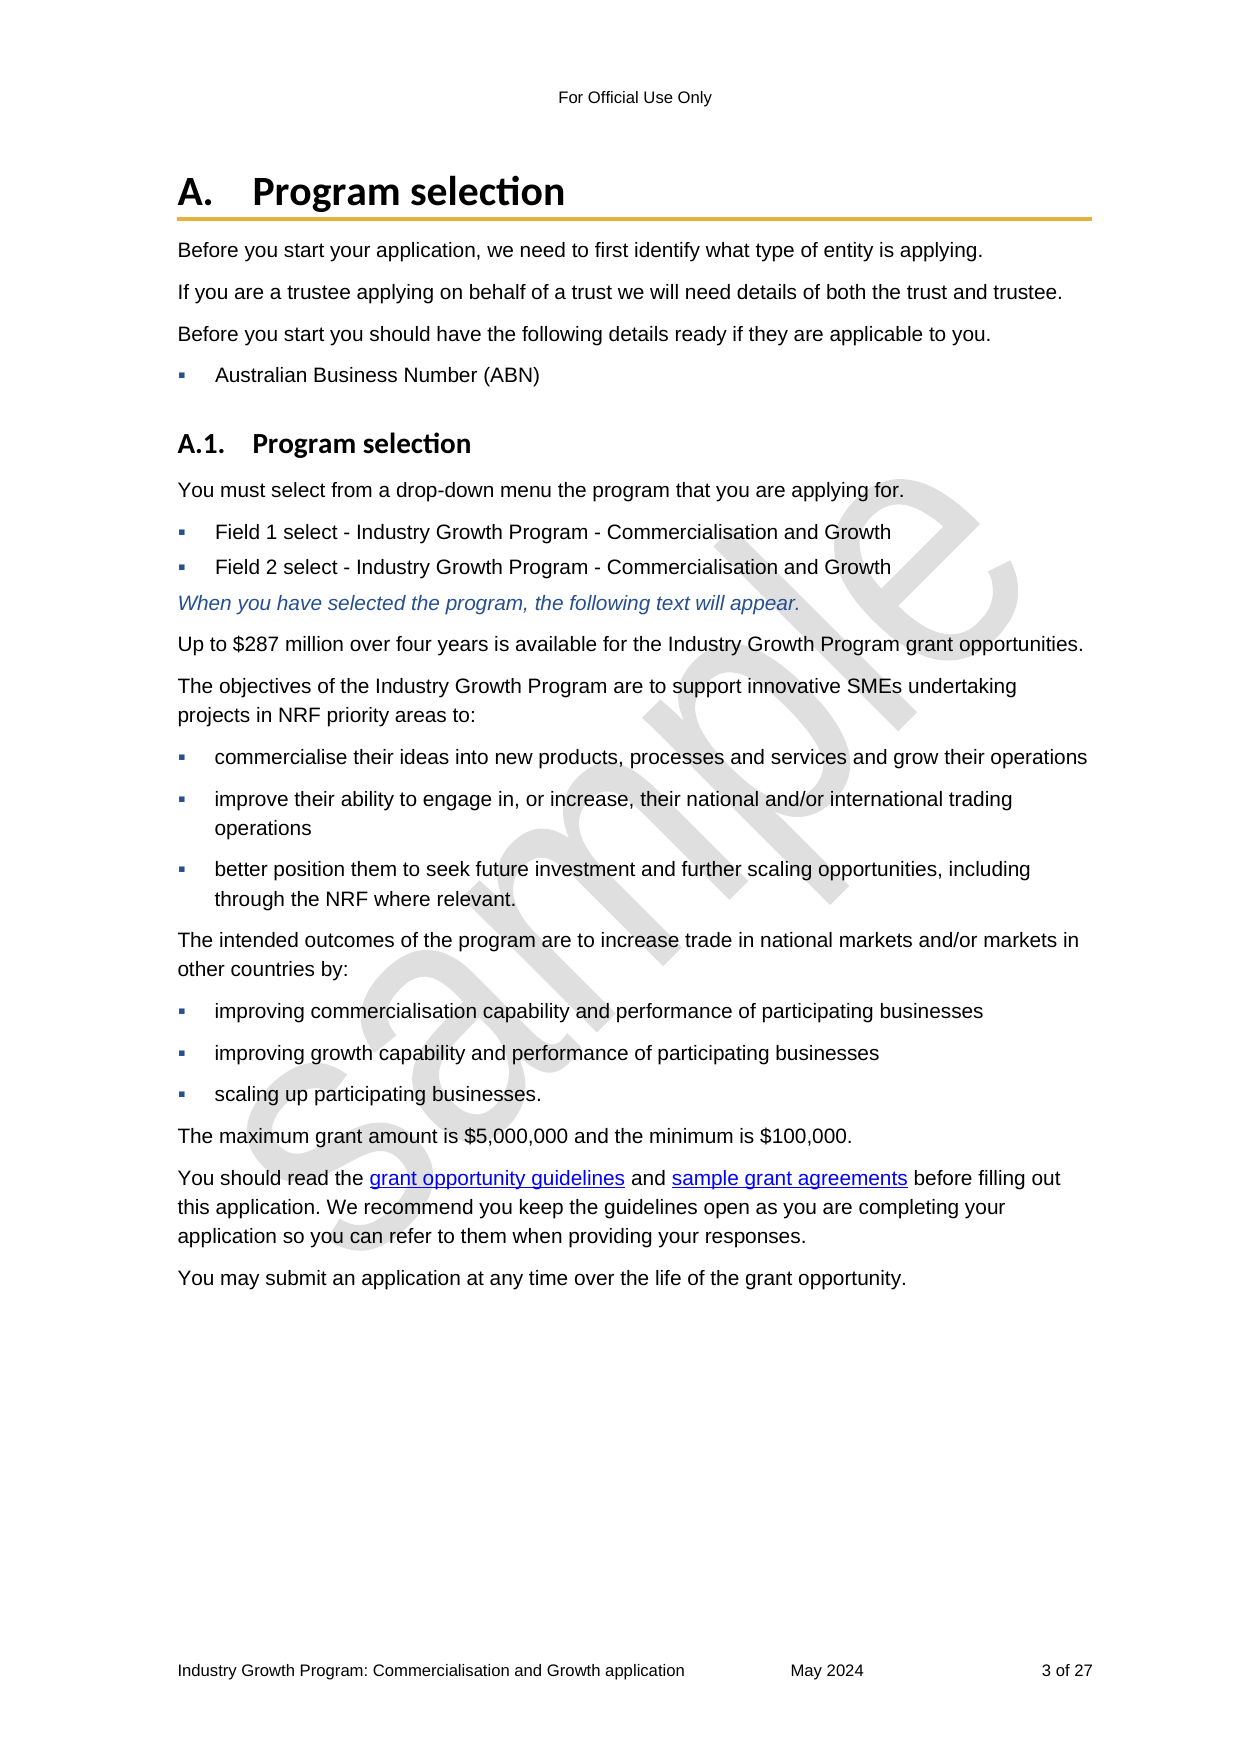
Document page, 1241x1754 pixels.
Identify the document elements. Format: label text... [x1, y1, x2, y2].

text You must select from a drop-down menu the program that you are applying for. [177, 473, 1092, 502]
subtitle Program selection [177, 164, 1092, 217]
subtitle Program selection [177, 425, 1092, 460]
list Field 2 select - Industry Growth Program - Commercialisation and Growth [177, 550, 1092, 579]
text If you are a trustee applying on behalf of a trust we will need details of both the trust and trustee. [177, 275, 1092, 304]
list better position them to seek future investment and further scaling opportunities, including through the NRF where relevant. [177, 852, 1092, 910]
text Before you start you should have the following details ready if they are applicable to you. [177, 316, 1092, 346]
text The maximum grant amount is $5,000,000 and the minimum is $100,000. [177, 1119, 1092, 1148]
list improving growth capability and performance of participating businesses [177, 1035, 1092, 1064]
text Before you start your application, we need to first identify what type of entity is applying. [177, 233, 1092, 262]
text The intended outcomes of the program are to increase trade in national markets and/or markets in other countries by: [177, 923, 1092, 981]
text Up to $287 million over four years is available for the Industry Growth Program grant opportunities. [177, 627, 1092, 656]
text You should read the grant opportunity guidelines and sample grant agreements before filling out this application. We recommend you keep the guidelines open as you are completing your application so you can refer to them when providing your responses. [177, 1160, 1092, 1248]
list improving commercialisation capability and performance of participating businesses [177, 994, 1092, 1023]
list commercialise their ideas into new products, processes and services and grow their operations [177, 739, 1092, 769]
list scaling up participating businesses. [177, 1077, 1092, 1106]
list Australian Business Number (ABN) [177, 358, 1092, 387]
list improve their ability to engage in, or increase, their national and/or international trading operations [177, 781, 1092, 839]
text You may submit an application at any time over the life of the grant opportunity. [177, 1260, 1092, 1289]
text When you have selected the program, the following text will appear. [177, 585, 1092, 614]
text The objectives of the Industry Growth Program are to support innovative SMEs undertaking projects in NRF priority areas to: [177, 669, 1092, 727]
list Field 1 select - Industry Growth Program - Commercialisation and Growth [177, 514, 1092, 544]
